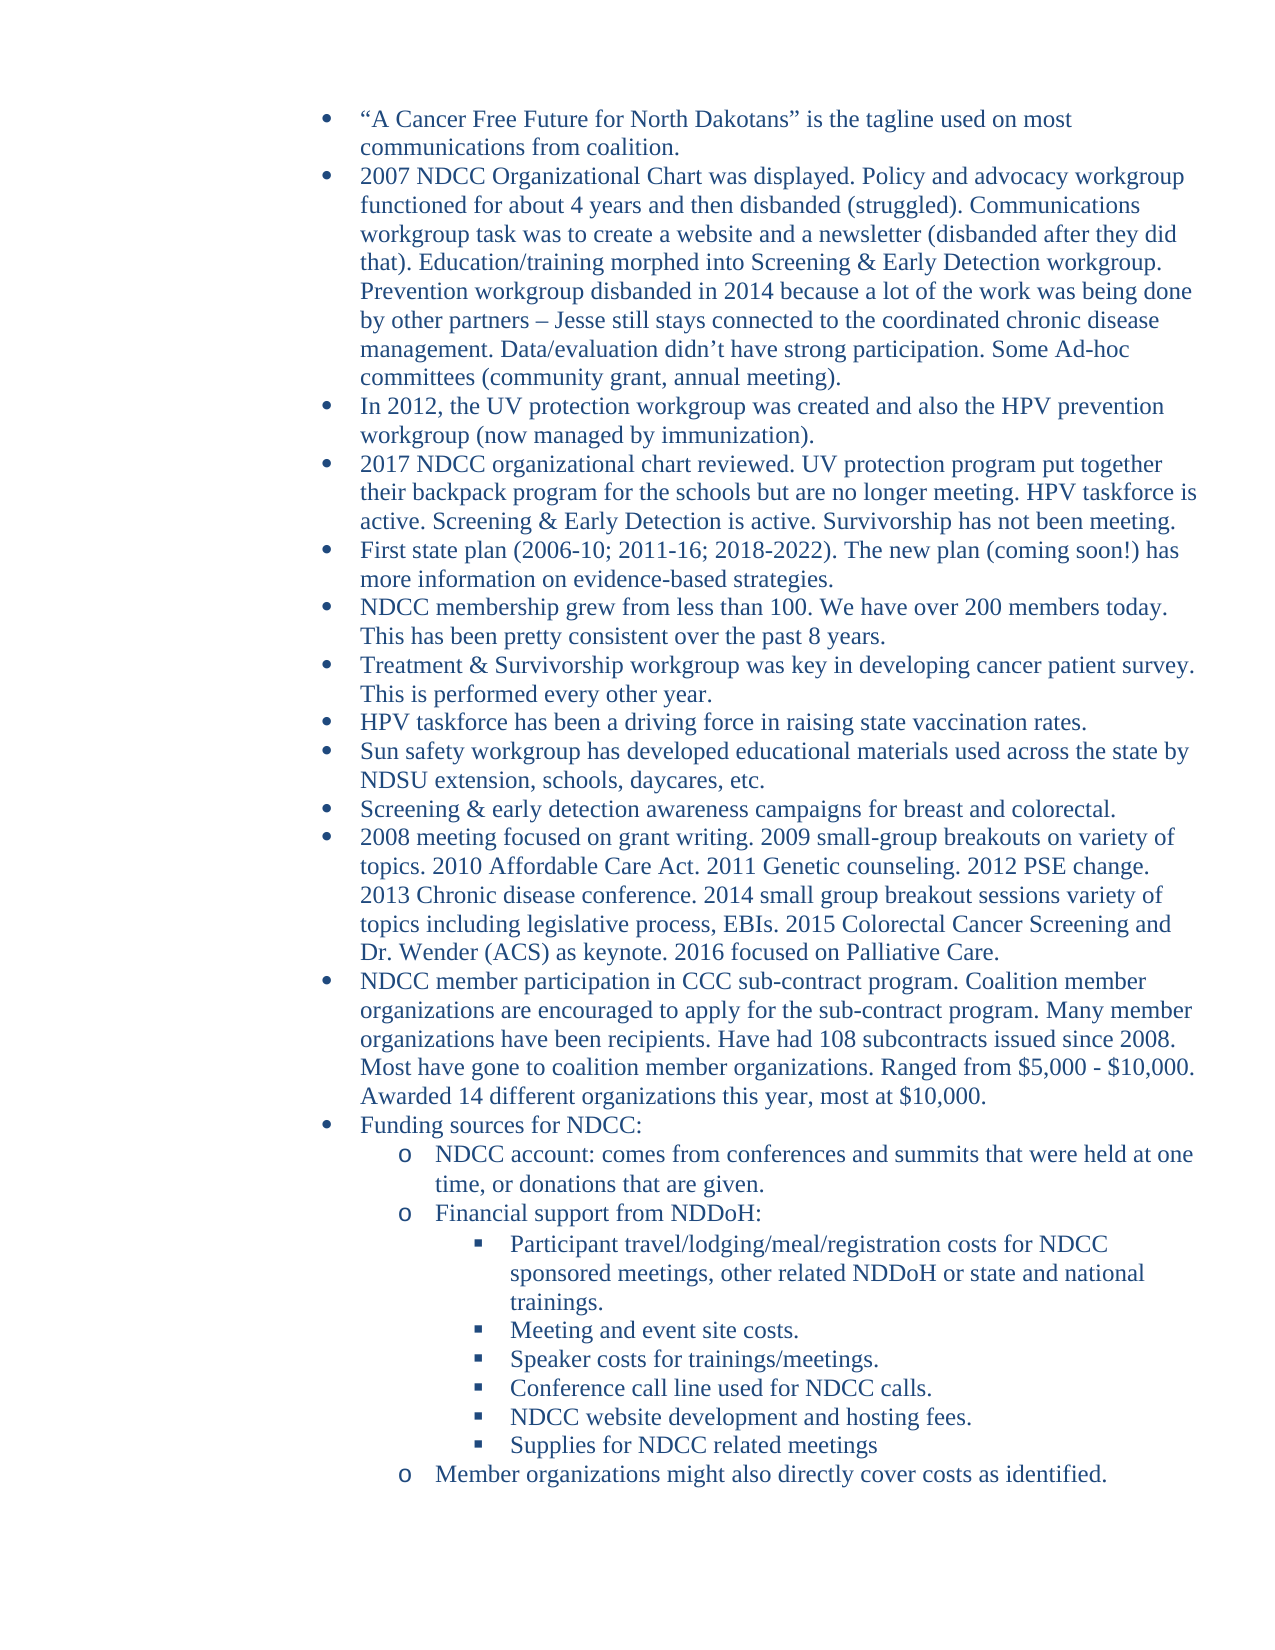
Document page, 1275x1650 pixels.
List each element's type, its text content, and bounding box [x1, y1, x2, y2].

list Sun safety workgroup has developed educational materials used across the state by NDSU extension, schools, daycares, etc. [322, 736, 1200, 794]
list “A Cancer Free Future for North Dakotans” is the tagline used on most communications from coalition. [322, 104, 1200, 161]
list Participant travel/lodging/meal/registration costs for NDCC sponsored meetings, other related NDDoH or state and national trainings. [472, 1229, 1200, 1315]
list In 2012, the UV protection workgroup was created and also the HPV prevention workgroup (now managed by immunization). [322, 391, 1200, 449]
list NDCC member participation in CCC sub-contract program. Coalition member organizations are encouraged to apply for the sub-contract program. Many member organizations have been recipients. Have had 108 subcontracts issued since 2008. Most have gone to coalition member organizations. Ranged from $5,000 - $10,000. Awarded 14 different organizations this year, most at $10,000. [322, 966, 1200, 1110]
list First state plan (2006-10; 2011-16; 2018-2022). The new plan (coming soon!) has more information on evidence-based strategies. [322, 535, 1200, 592]
list 2017 NDCC organizational chart reviewed. UV protection program put together their backpack program for the schools but are no longer meeting. HPV taskforce is active. Screening & Early Detection is active. Survivorship has not been meeting. [322, 449, 1200, 535]
list Speaker costs for trainings/meetings. [472, 1344, 1200, 1373]
list Meeting and event site costs. [472, 1315, 1200, 1344]
list Funding sources for NDCC: [322, 1110, 1200, 1139]
list 2007 NDCC Organizational Chart was displayed. Policy and advocacy workgroup functioned for about 4 years and then disbanded (struggled). Communications workgroup task was to create a website and a newsletter (disbanded after they did that). Education/training morphed into Screening & Early Detection workgroup. Prevention workgroup disbanded in 2014 because a lot of the work was being done by other partners – Jesse still stays connected to the coordinated chronic disease management. Data/evaluation didn’t have strong participation. Some Ad-hoc committees (community grant, annual meeting). [322, 161, 1200, 391]
list NDCC website development and hosting fees. [472, 1402, 1200, 1430]
list NDCC account: comes from conferences and summits that were held at one time, or donations that are given. [397, 1139, 1200, 1198]
list Conference call line used for NDCC calls. [472, 1373, 1200, 1402]
list Treatment & Survivorship workgroup was key in developing cancer patient survey. This is performed every other year. [322, 650, 1200, 707]
list Financial support from NDDoH: [397, 1198, 1200, 1229]
list HPV taskforce has been a driving force in raising state vaccination rates. [322, 707, 1200, 736]
list NDCC membership grew from less than 100. We have over 200 members today. This has been pretty consistent over the past 8 years. [322, 592, 1200, 650]
list Member organizations might also directly cover costs as identified. [397, 1459, 1200, 1490]
list Screening & early detection awareness campaigns for breast and colorectal. [322, 794, 1200, 822]
list Supplies for NDCC related meetings [472, 1430, 1200, 1459]
list 2008 meeting focused on grant writing. 2009 small-group breakouts on variety of topics. 2010 Affordable Care Act. 2011 Genetic counseling. 2012 PSE change. 2013 Chronic disease conference. 2014 small group breakout sessions variety of topics including legislative process, EBIs. 2015 Colorectal Cancer Screening and Dr. Wender (ACS) as keynote. 2016 focused on Palliative Care. [322, 822, 1200, 966]
